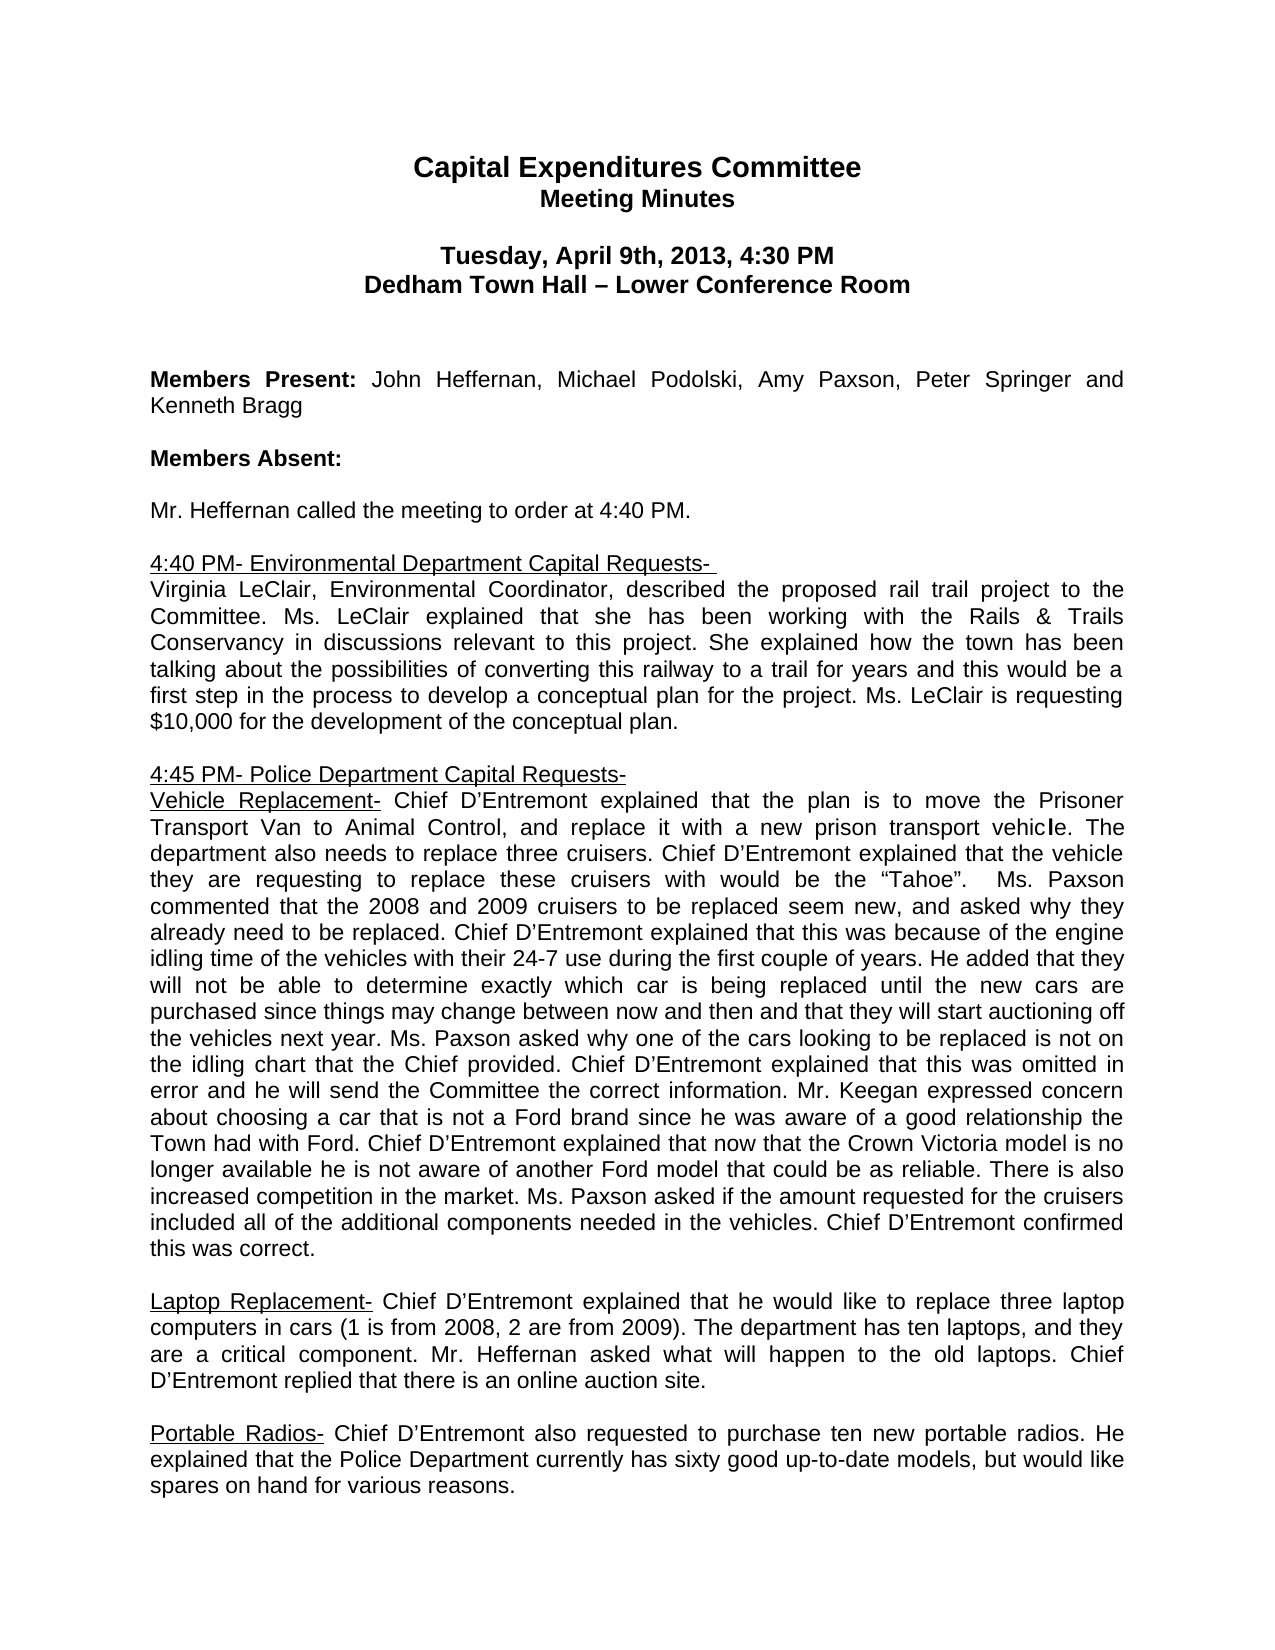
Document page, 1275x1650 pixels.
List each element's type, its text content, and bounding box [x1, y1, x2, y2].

text Portable Radios- Chief D’Entremont also requested to purchase ten new portable radios. He explained that the Police Department currently has sixty good up-to-date models, but would like spares on hand for various reasons. [150, 1420, 1125, 1499]
text Mr. Heffernan called the meeting to order at 4:40 PM. [150, 497, 1125, 524]
text Members Absent: [150, 445, 1125, 471]
text Laptop Replacement- Chief D’Entremont explained that he would like to replace three laptop computers in cars (1 is from 2008, 2 are from 2009). The department has ten laptops, and they are a critical component. Mr. Heffernan asked what will happen to the old laptops. Chief D’Entremont replied that there is an online auction site. [150, 1288, 1125, 1393]
text 4:40 PM- Environmental Department Capital Requests- [150, 550, 1125, 576]
text Tuesday, April 9th, 2013, 4:30 PM [150, 241, 1125, 270]
text Vehicle Replacement- Chief D’Entremont explained that the plan is to move the Prisoner Transport Van to Animal Control, and replace it with a new prison transport vehicle. The department also needs to replace three cruisers. Chief D’Entremont explained that the vehicle they are requesting to replace these cruisers with would be the “Tahoe”. Ms. Paxson commented that the 2008 and 2009 cruisers to be replaced seem new, and asked why they already need to be replaced. Chief D’Entremont explained that this was because of the engine idling time of the vehicles with their 24-7 use during the first couple of years. He added that they will not be able to determine exactly which car is being replaced until the new cars are purchased since things may change between now and then and that they will start auctioning off the vehicles next year. Ms. Paxson asked why one of the cars looking to be replaced is not on the idling chart that the Chief provided. Chief D’Entremont explained that this was omitted in error and he will send the Committee the correct information. Mr. Keegan expressed concern about choosing a car that is not a Ford brand since he was aware of a good relationship the Town had with Ford. Chief D’Entremont explained that now that the Crown Victoria model is no longer available he is not aware of another Ford model that could be as reliable. There is also increased competition in the market. Ms. Paxson asked if the amount requested for the cruisers included all of the additional components needed in the vehicles. Chief D’Entremont confirmed this was correct. [150, 787, 1125, 1262]
text Members Present: John Heffernan, Michael Podolski, Amy Paxson, Peter Springer and Kenneth Bragg [150, 366, 1125, 418]
text Capital Expenditures Committee [150, 150, 1125, 183]
text 4:45 PM- Police Department Capital Requests- [150, 761, 1125, 787]
text Dedham Town Hall – Lower Conference Room [150, 270, 1125, 298]
text Virginia LeClair, Environmental Coordinator, described the proposed rail trail project to the Committee. Ms. LeClair explained that she has been working with the Rails & Trails Conservancy in discussions relevant to this project. She explained how the town has been talking about the possibilities of converting this railway to a trail for years and this would be a first step in the process to develop a conceptual plan for the project. Ms. LeClair is requesting $10,000 for the development of the conceptual plan. [150, 576, 1125, 734]
text Meeting Minutes [150, 183, 1125, 212]
